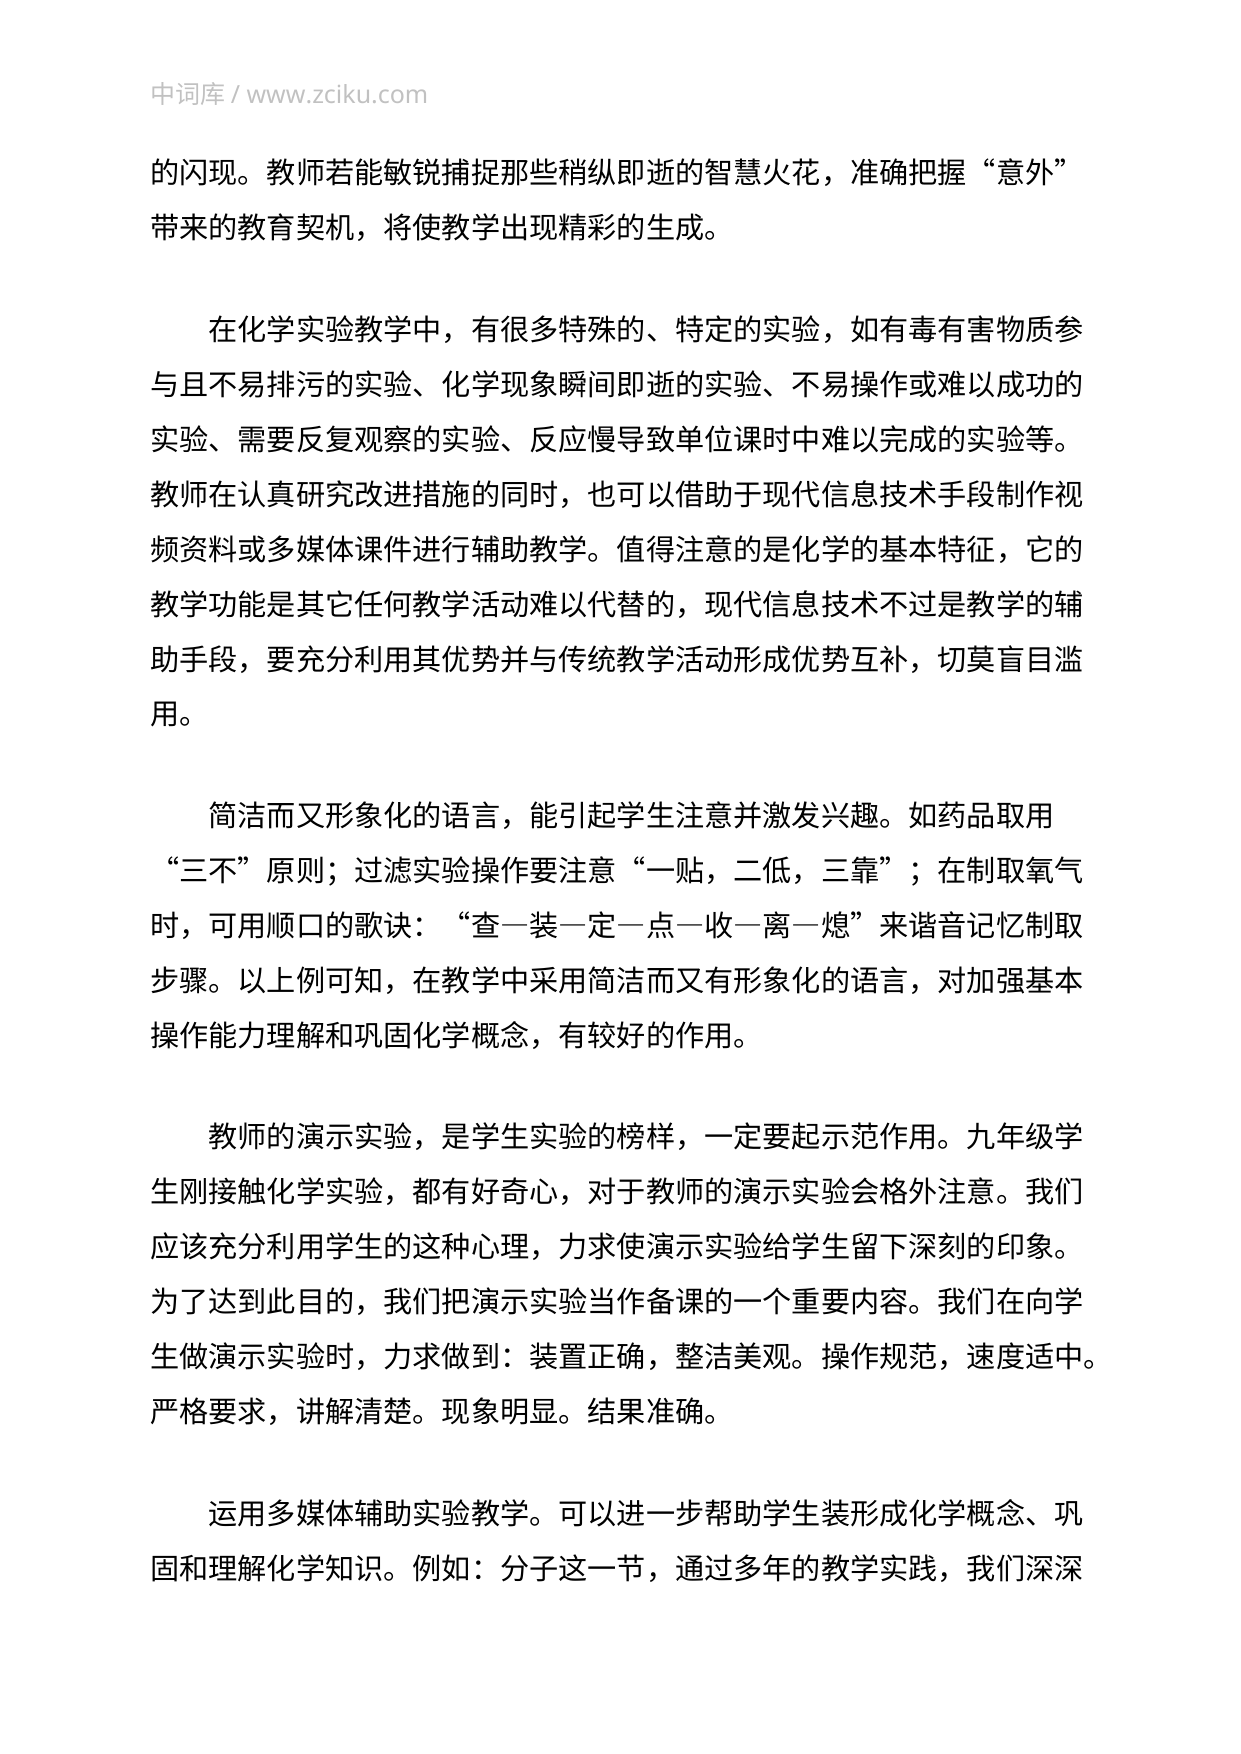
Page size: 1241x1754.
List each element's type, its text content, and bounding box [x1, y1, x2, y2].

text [150, 1490, 1090, 1587]
text 在化学实验教学中，有很多特殊的、特定的实验，如有毒有害物质参与且不易排污的实验、化学现象瞬间即逝的实验、不易操作或难以成功的实验、需要反复观察的实验、反应慢导致单位课时中难以完成的实验等。教师在认真研究改进措施的同时，也可以借助于现代信息技术手段制作视频资料或多媒体课件进行辅助教学。值得注意的是化学的基本特征，它的教学功能是其它任何教学活动难以代替的，现代信息技术不过是教学的辅助手段，要充分利用其优势并与传统教学活动形成优势互补，切莫盲目滥用。 [150, 307, 1090, 733]
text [150, 150, 1090, 247]
text 简洁而又形象化的语言，能引起学生注意并激发兴趣。如药品取用“三不”原则；过滤实验操作要注意“一贴，二低，三靠”；在制取氧气时，可用顺口的歌诀：“查—装—定—点—收—离—熄”来谐音记忆制取步骤。以上例可知，在教学中采用简洁而又有形象化的语言，对加强基本操作能力理解和巩固化学概念，有较好的作用。 [150, 793, 1090, 1054]
text 教师的演示实验，是学生实验的榜样，一定要起示范作用。九年级学生刚接触化学实验，都有好奇心，对于教师的演示实验会格外注意。我们应该充分利用学生的这种心理，力求使演示实验给学生留下深刻的印象。为了达到此目的，我们把演示实验当作备课的一个重要内容。我们在向学生做演示实验时，力求做到：装置正确，整洁美观。操作规范，速度适中。严格要求，讲解清楚。现象明显。结果准确。 [150, 1114, 1090, 1431]
